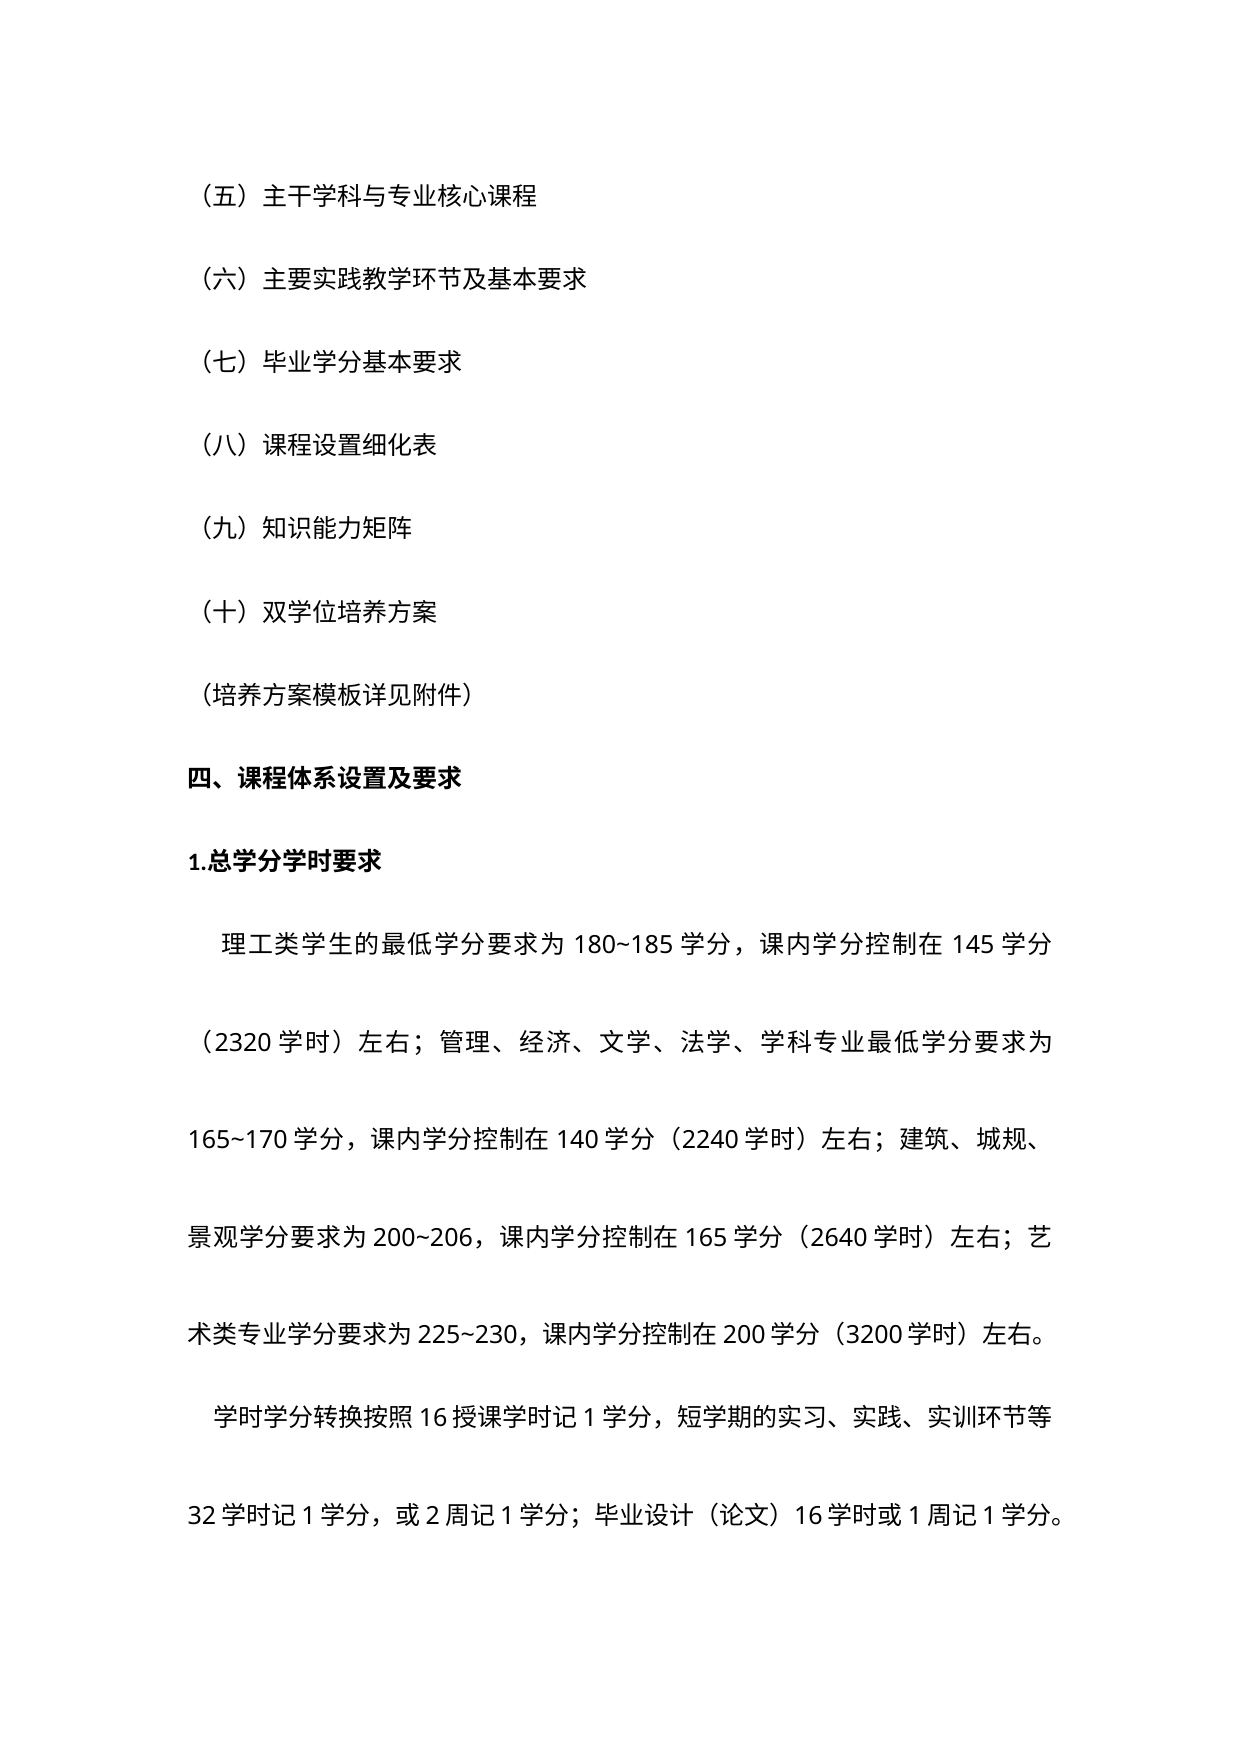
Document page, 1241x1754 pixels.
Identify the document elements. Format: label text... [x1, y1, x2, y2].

text （培养方案模板详见附件） [187, 661, 1053, 726]
text 1.总学分学时要求 [187, 827, 1053, 892]
text （九）知识能力矩阵 [187, 494, 1053, 559]
text 学时学分转换按照16授课学时记1学分，短学期的实习、实践、实训环节等32学时记1学分，或2周记1学分；毕业设计（论文）16学时或1周记1学分。 [187, 1383, 1053, 1546]
text （十）双学位培养方案 [187, 578, 1053, 643]
text （五）主干学科与专业核心课程 [187, 162, 1053, 227]
text （七）毕业学分基本要求 [187, 328, 1053, 393]
text （六）主要实践教学环节及基本要求 [187, 245, 1053, 310]
text （八）课程设置细化表 [187, 411, 1053, 476]
text 理工类学生的最低学分要求为180~185学分，课内学分控制在145学分（2320学时）左右；管理、经济、文学、法学、学科专业最低学分要求为165~170学分，课内学分控制在140学分（2240学时）左右；建筑、城规、景观学分要求为200~206，课内学分控制在165学分（2640学时）左右；艺术类专业学分要求为225~230，课内学分控制在200学分（3200学时）左右。 [187, 910, 1053, 1365]
text 四、课程体系设置及要求 [187, 744, 1053, 809]
